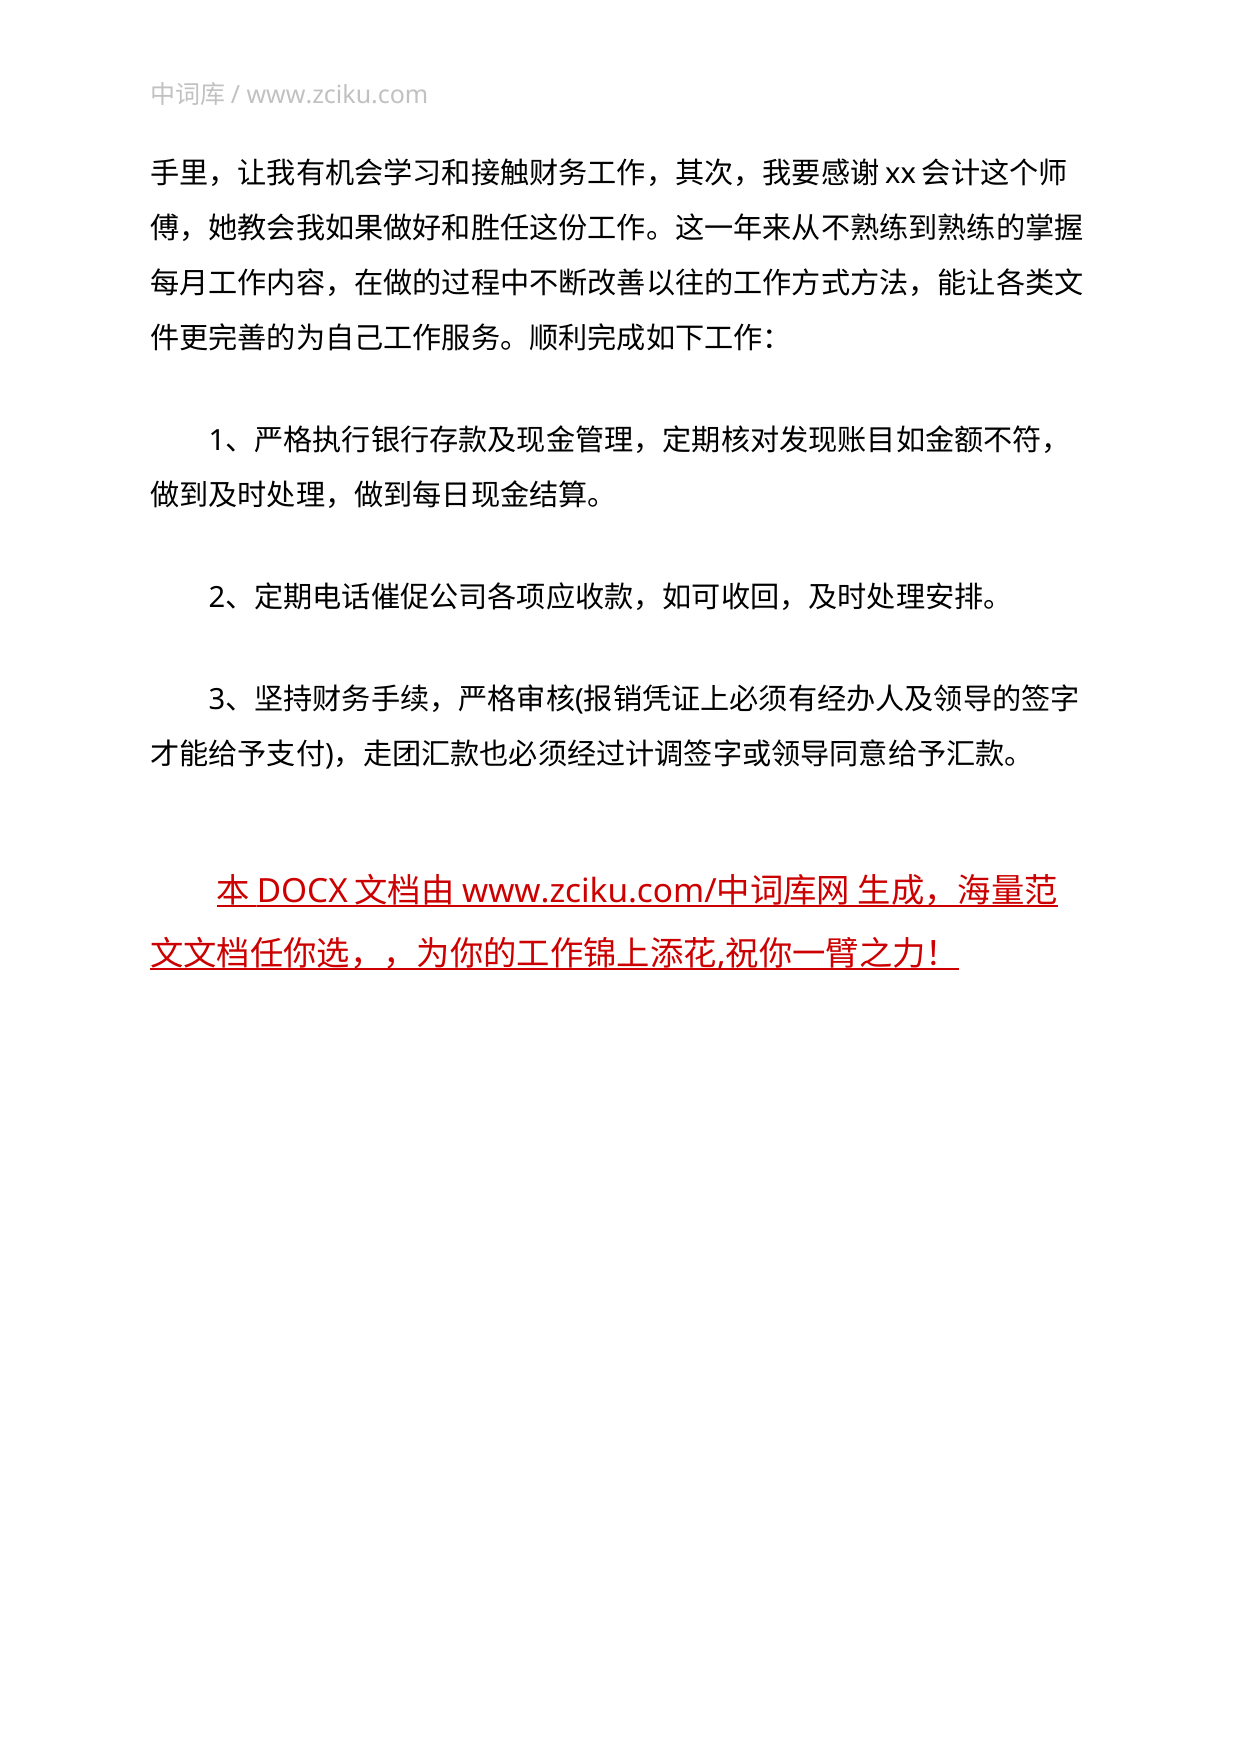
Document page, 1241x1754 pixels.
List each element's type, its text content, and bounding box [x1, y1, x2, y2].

text 3、坚持财务手续，严格审核(报销凭证上必须有经办人及领导的签字才能给予支付)，走团汇款也必须经过计调签字或领导同意给予汇款。 [150, 675, 1090, 773]
text 2、定期电话催促公司各项应收款，如可收回，及时处理安排。 [150, 573, 1090, 616]
text 1、严格执行银行存款及现金管理，定期核对发现账目如金额不符，做到及时处理，做到每日现金结算。 [150, 417, 1090, 514]
text 本DOCX文档由 www.zciku.com/中词库网 生成，海量范文文档任你选，，为你的工作锦上添花,祝你一臂之力！ [150, 863, 1090, 975]
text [150, 150, 1090, 357]
